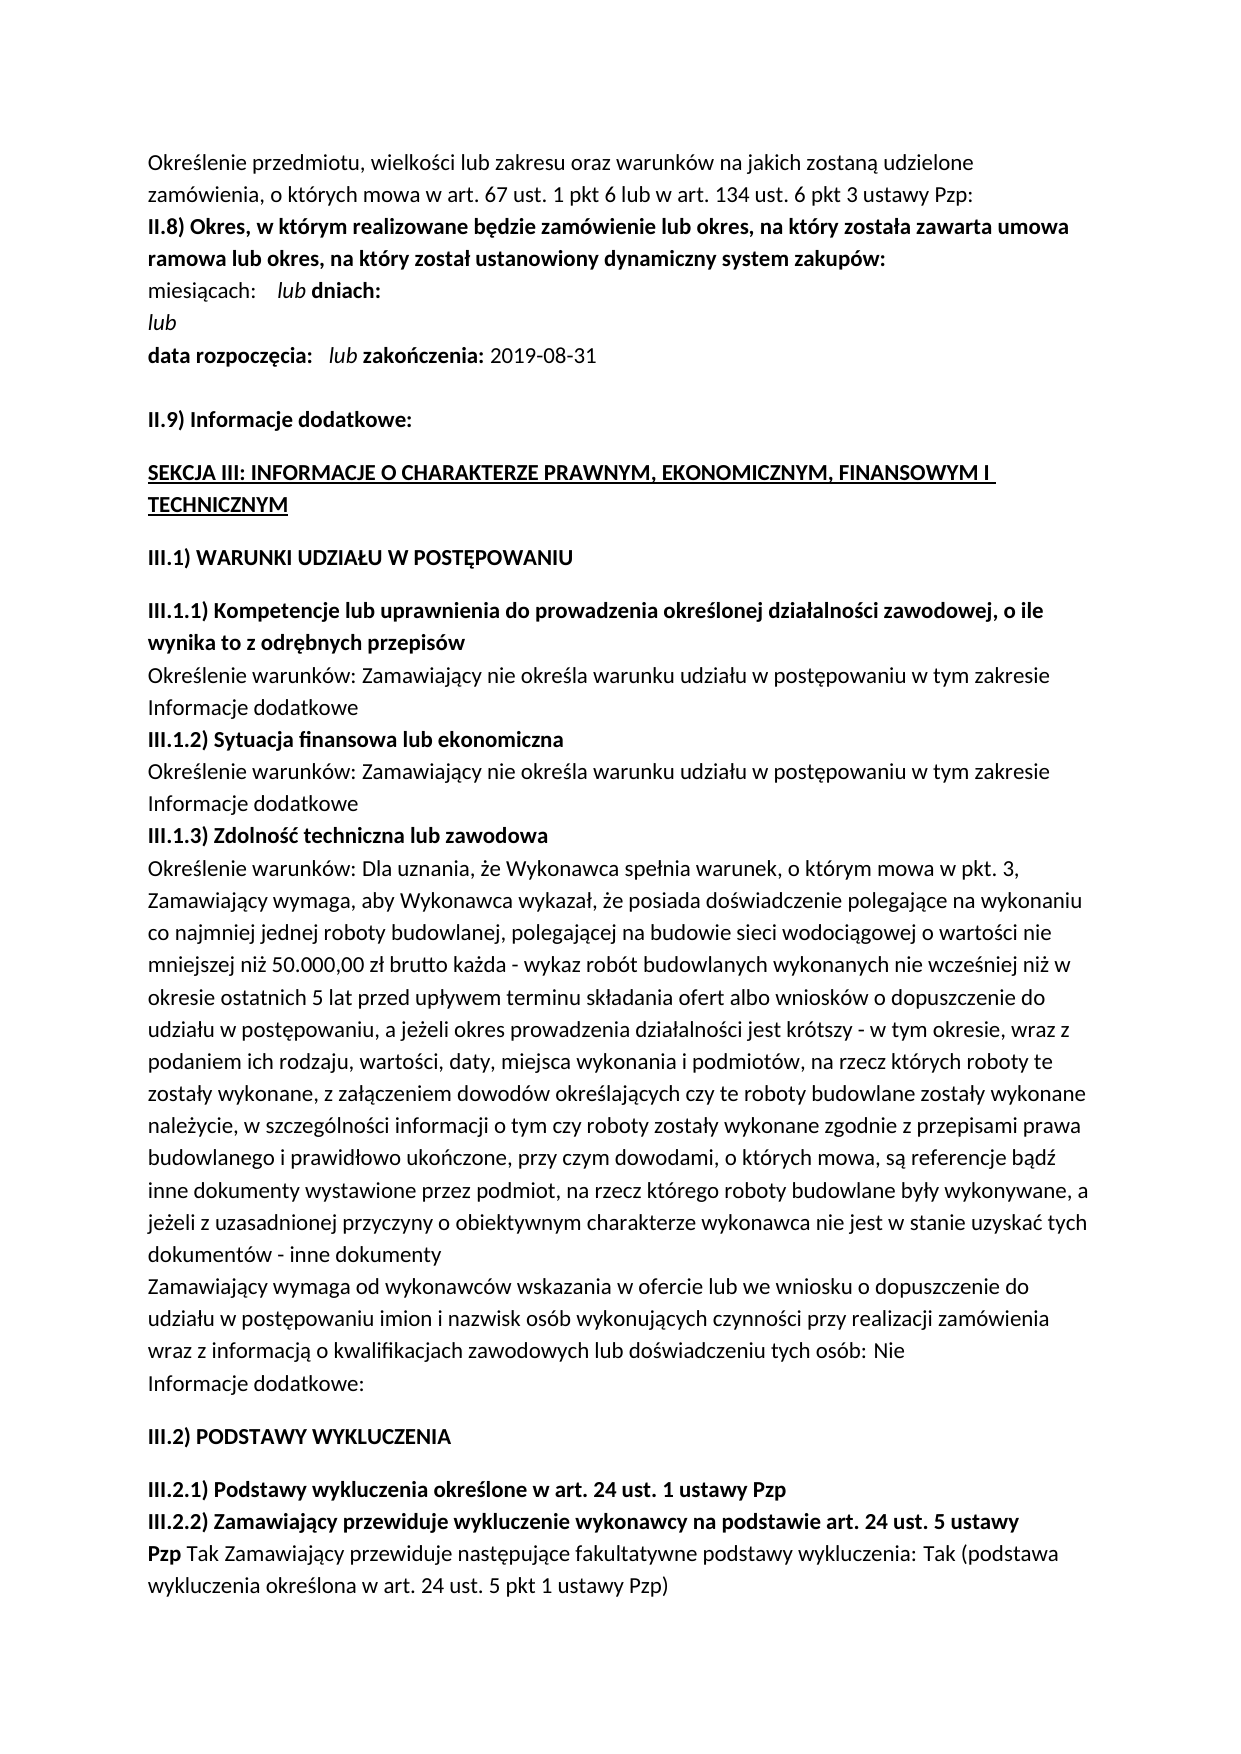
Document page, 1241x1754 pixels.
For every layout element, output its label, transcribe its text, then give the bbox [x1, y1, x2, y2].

text III.2) PODSTAWY WYKLUCZENIA [148, 1422, 1093, 1450]
text III.1) WARUNKI UDZIAŁU W POSTĘPOWANIU [148, 543, 1093, 571]
text III.1.1) Kompetencje lub uprawnienia do prowadzenia określonej działalności zawodowej, o ile wynika to z odrębnych przepisów Określenie warunków: Zamawiający nie określa warunku udziału w postępowaniu w tym zakresie Informacje dodatkowe III.1.2) Sytuacja finansowa lub ekonomiczna Określenie warunków: Zamawiający nie określa warunku udziału w postępowaniu w tym zakresie Informacje dodatkowe III.1.3) Zdolność techniczna lub zawodowa Określenie warunków: Dla uznania, że Wykonawca spełnia warunek, o którym mowa w pkt. 3, Zamawiający wymaga, aby Wykonawca wykazał, że posiada doświadczenie polegające na wykonaniu co najmniej jednej roboty budowlanej, polegającej na budowie sieci wodociągowej o wartości nie mniejszej niż 50.000,00 zł brutto każda - wykaz robót budowlanych wykonanych nie wcześniej niż w okresie ostatnich 5 lat przed upływem terminu składania ofert albo wniosków o dopuszczenie do udziału w postępowaniu, a jeżeli okres prowadzenia działalności jest krótszy - w tym okresie, wraz z podaniem ich rodzaju, wartości, daty, miejsca wykonania i podmiotów, na rzecz których roboty te zostały wykonane, z załączeniem dowodów określających czy te roboty budowlane zostały wykonane należycie, w szczególności informacji o tym czy roboty zostały wykonane zgodnie z przepisami prawa budowlanego i prawidłowo ukończone, przy czym dowodami, o których mowa, są referencje bądź inne dokumenty wystawione przez podmiot, na rzecz którego roboty budowlane były wykonywane, a jeżeli z uzasadnionej przyczyny o obiektywnym charakterze wykonawca nie jest w stanie uzyskać tych dokumentów - inne dokumenty Zamawiający wymaga od wykonawców wskazania w ofercie lub we wniosku o dopuszczenie do udziału w postępowaniu imion i nazwisk osób wykonujących czynności przy realizacji zamówienia wraz z informacją o kwalifikacjach zawodowych lub doświadczeniu tych osób: Nie Informacje dodatkowe: [148, 596, 1093, 1397]
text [148, 148, 1093, 433]
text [148, 1475, 1093, 1599]
text SEKCJA III: INFORMACJE O CHARAKTERZE PRAWNYM, EKONOMICZNYM, FINANSOWYM I TECHNICZNYM [148, 458, 1093, 518]
